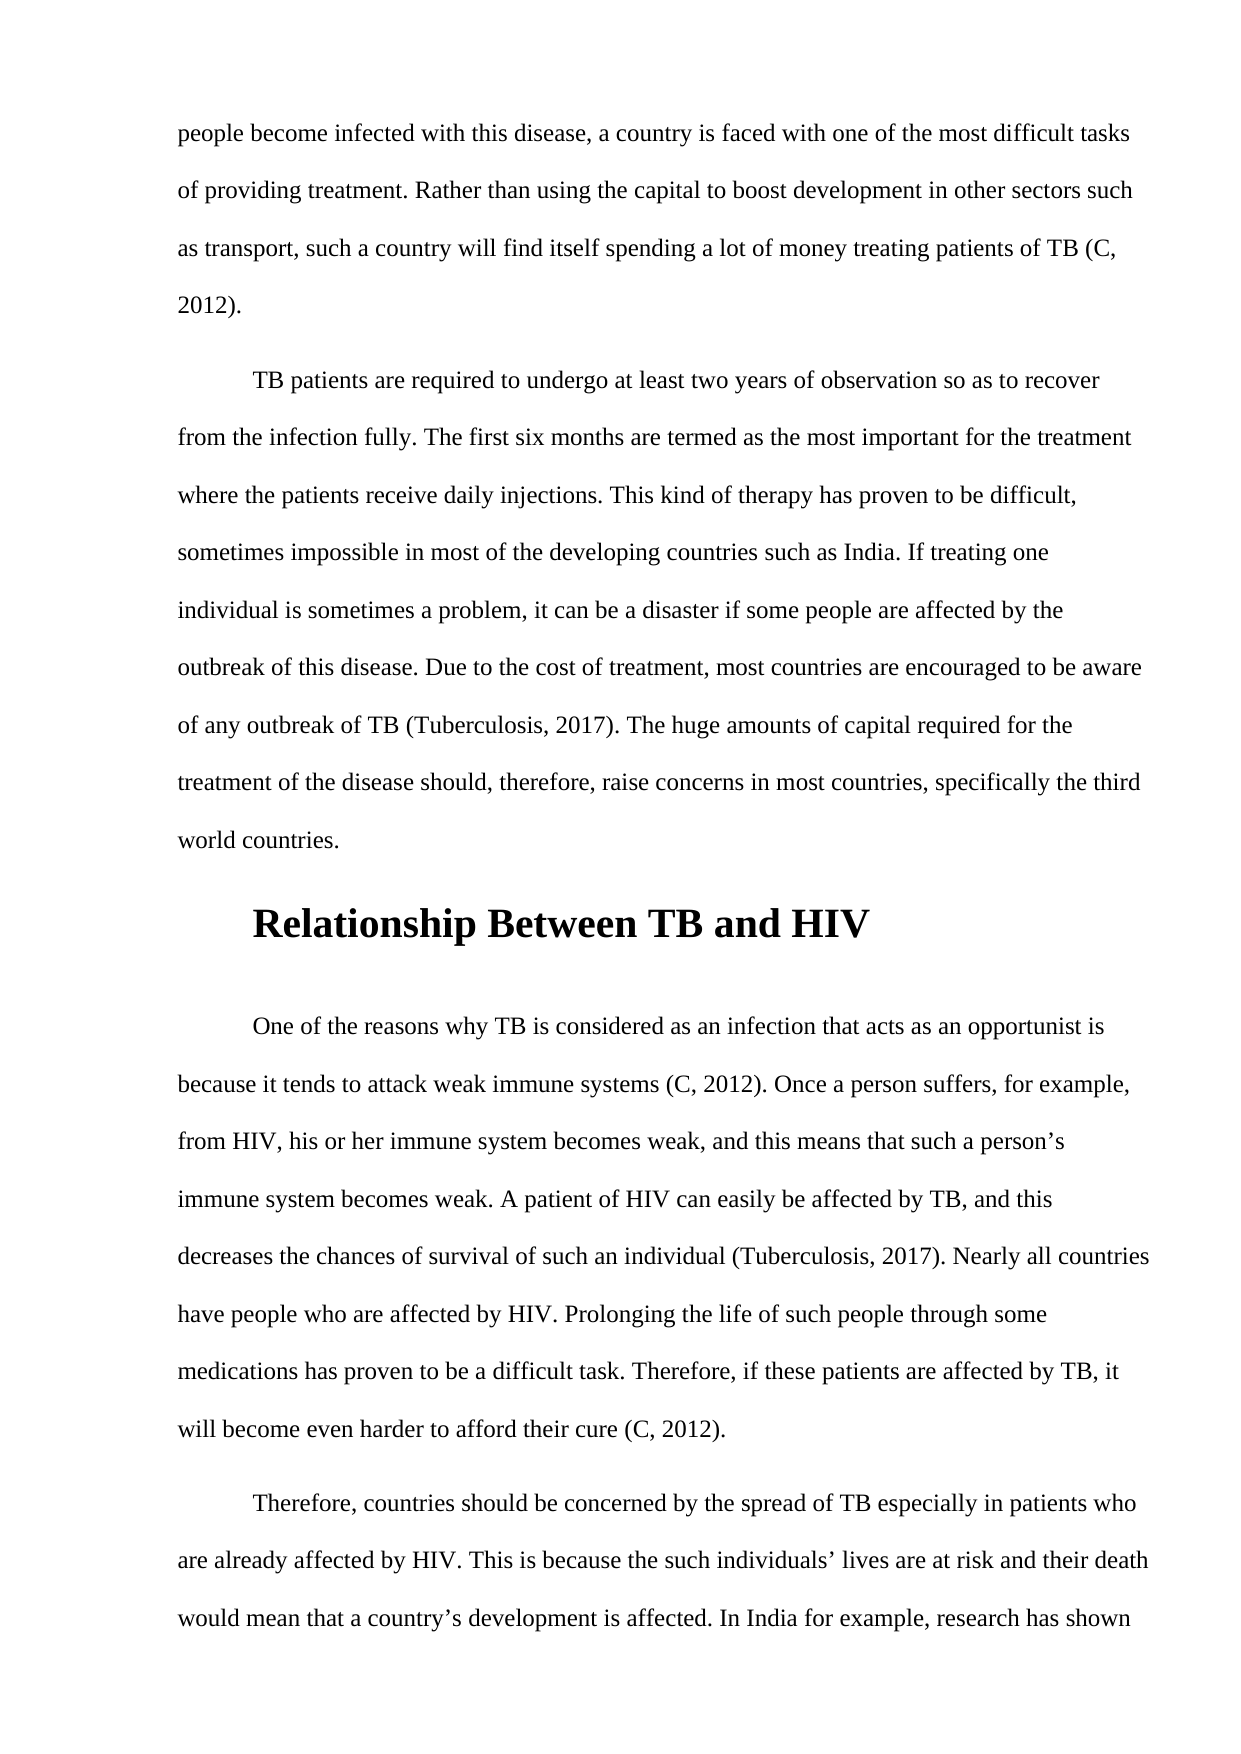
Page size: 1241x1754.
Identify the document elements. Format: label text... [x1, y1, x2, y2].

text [177, 118, 1152, 319]
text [177, 1488, 1152, 1632]
text One of the reasons why TB is considered as an infection that acts as an opportunist is because it tends to attack weak immune systems (C, 2012). Once a person suffers, for example, from HIV, his or her immune system becomes weak, and this means that such a person’s immune system becomes weak. A patient of HIV can easily be affected by TB, and this decreases the chances of survival of such an individual (Tuberculosis, 2017). Nearly all countries have people who are affected by HIV. Prolonging the life of such people through some medications has proven to be a difficult task. Therefore, if these patients are affected by TB, it will become even harder to afford their cure (C, 2012). [177, 1011, 1152, 1443]
text Relationship Between TB and HIV [177, 899, 1152, 947]
text TB patients are required to undergo at least two years of observation so as to recover from the infection fully. The first six months are termed as the most important for the treatment where the patients receive daily injections. This kind of therapy has proven to be difficult, sometimes impossible in most of the developing countries such as India. If treating one individual is sometimes a problem, it can be a disaster if some people are affected by the outbreak of this disease. Due to the cost of treatment, most countries are encouraged to be aware of any outbreak of TB (Tuberculosis, 2017). The huge amounts of capital required for the treatment of the disease should, therefore, raise concerns in most countries, specifically the third world countries. [177, 365, 1152, 853]
